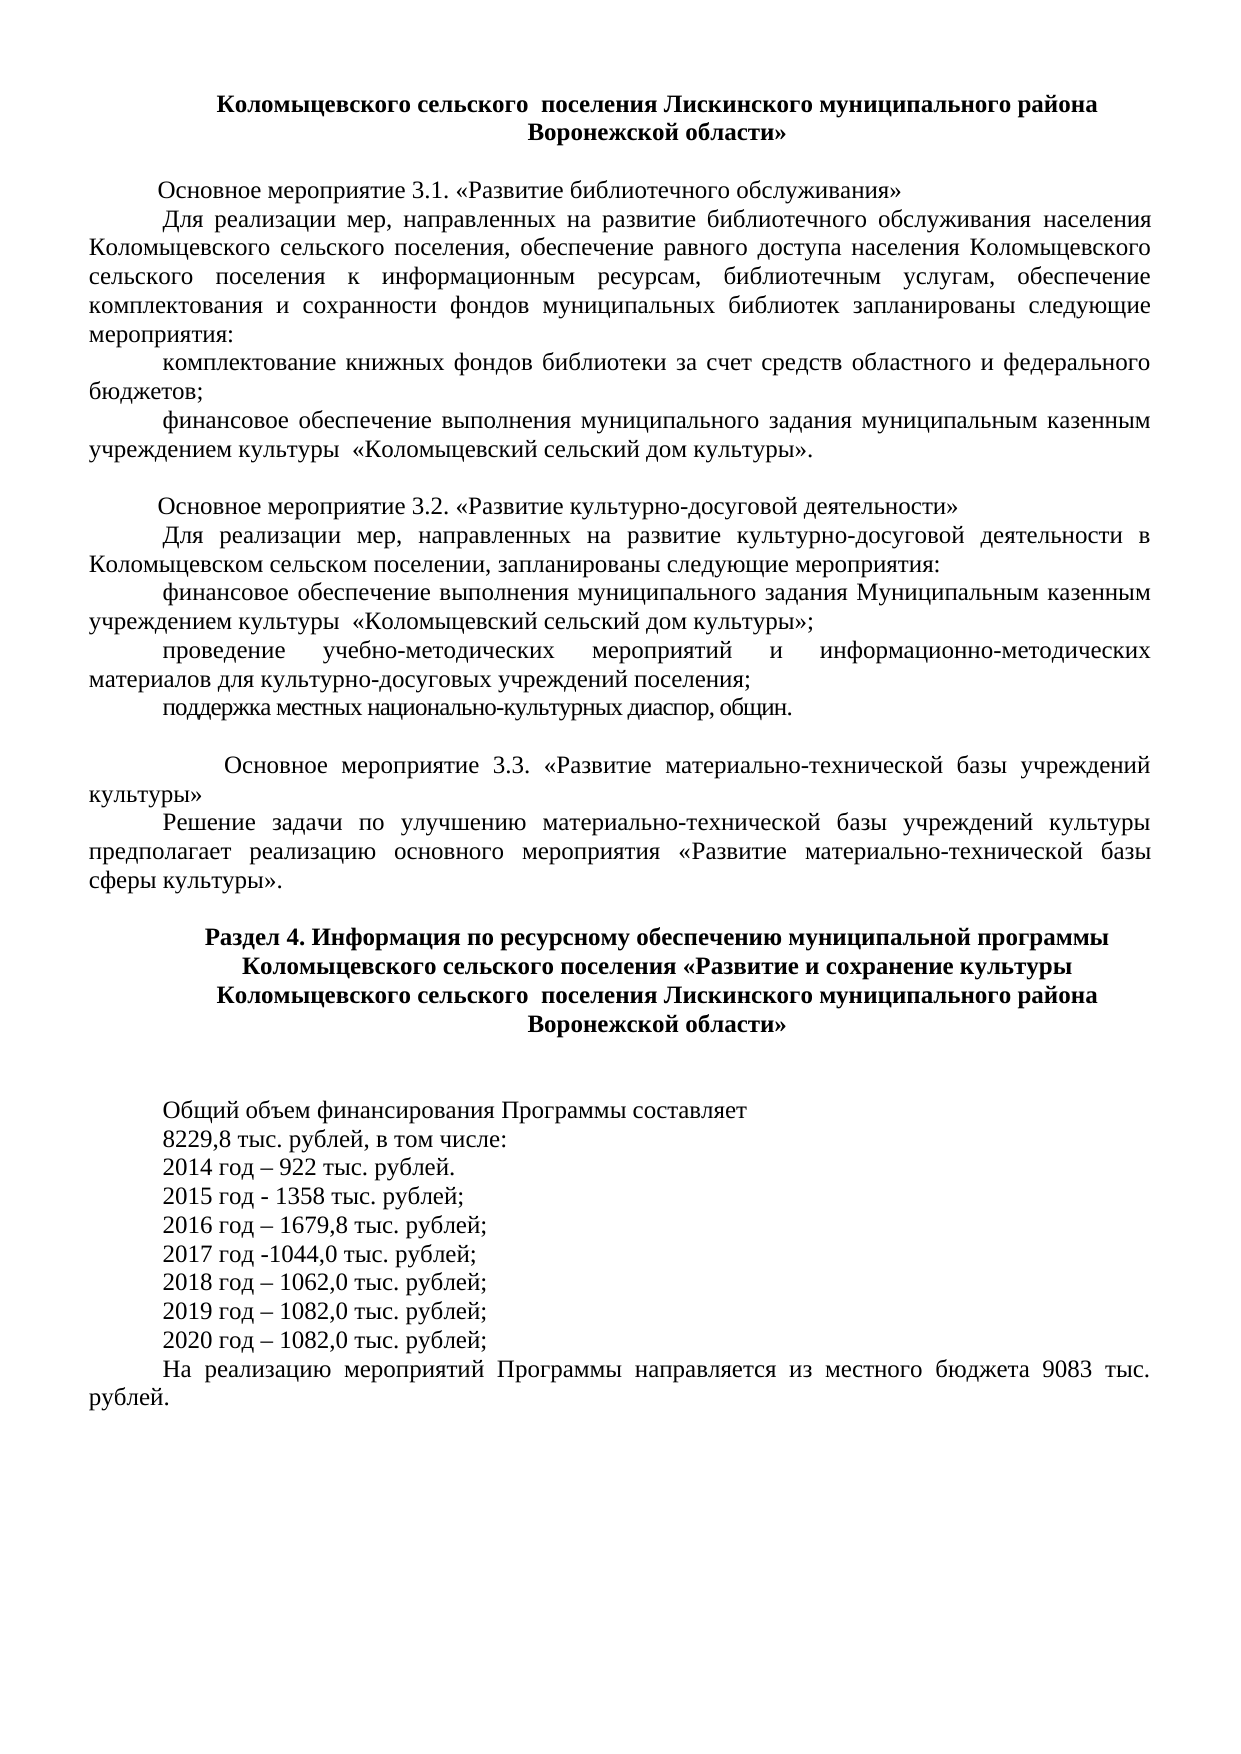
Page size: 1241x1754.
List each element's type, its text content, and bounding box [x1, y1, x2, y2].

text Основное мероприятие 3.1. «Развитие библиотечного обслуживания» [89, 175, 1152, 204]
text 2018 год – 1062,0 тыс. рублей; [92, 1267, 1152, 1296]
text 8229,8 тыс. рублей, в том числе: [92, 1124, 1152, 1152]
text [162, 89, 1152, 146]
text комплектование книжных фондов библиотеки за счет средств областного и федерального бюджетов; [89, 347, 1152, 405]
text 2014 год – 922 тыс. рублей. [92, 1152, 1152, 1181]
text поддержка местных национально-культурных диаспор, общин. [89, 692, 1152, 721]
text Для реализации мер, направленных на развитие культурно-досуговой деятельности в Коломыцевском сельском поселении, запланированы следующие мероприятия: [89, 520, 1152, 577]
text 2020 год – 1082,0 тыс. рублей; [92, 1325, 1152, 1354]
text Основное мероприятие 3.3. «Развитие материально-технической базы учреждений культуры» [89, 750, 1152, 807]
text Общий объем финансирования Программы составляет [92, 1095, 1152, 1124]
text 2015 год - 1358 тыс. рублей; [92, 1181, 1152, 1210]
text На реализацию мероприятий Программы направляется из местного бюджета 9083 тыс. рублей. [89, 1354, 1152, 1411]
text Основное мероприятие 3.2. «Развитие культурно-досуговой деятельности» [89, 491, 1152, 520]
text Решение задачи по улучшению материально-технической базы учреждений культуры предполагает реализацию основного мероприятия «Развитие материально-технической базы сферы культуры». [89, 807, 1152, 894]
text 2016 год – 1679,8 тыс. рублей; [92, 1210, 1152, 1239]
text Раздел 4. Информация по ресурсному обеспечению муниципальной программы Коломыцевского сельского поселения «Развитие и сохранение культуры Коломыцевского сельского поселения Лискинского муниципального района Воронежской области» [162, 922, 1152, 1037]
text Для реализации мер, направленных на развитие библиотечного обслуживания населения Коломыцевского сельского поселения, обеспечение равного доступа населения Коломыцевского сельского поселения к информационным ресурсам, библиотечным услугам, обеспечение комплектования и сохранности фондов муниципальных библиотек запланированы следующие мероприятия: [89, 204, 1152, 347]
text финансовое обеспечение выполнения муниципального задания муниципальным казенным учреждением культуры «Коломыцевский сельский дом культуры». [89, 405, 1152, 462]
text 2017 год -1044,0 тыс. рублей; [92, 1239, 1152, 1267]
text финансовое обеспечение выполнения муниципального задания Муниципальным казенным учреждением культуры «Коломыцевский сельский дом культуры»; [89, 577, 1152, 635]
text проведение учебно-методических мероприятий и информационно-методических материалов для культурно-досуговых учреждений поселения; [89, 635, 1152, 692]
text 2019 год – 1082,0 тыс. рублей; [92, 1296, 1152, 1325]
